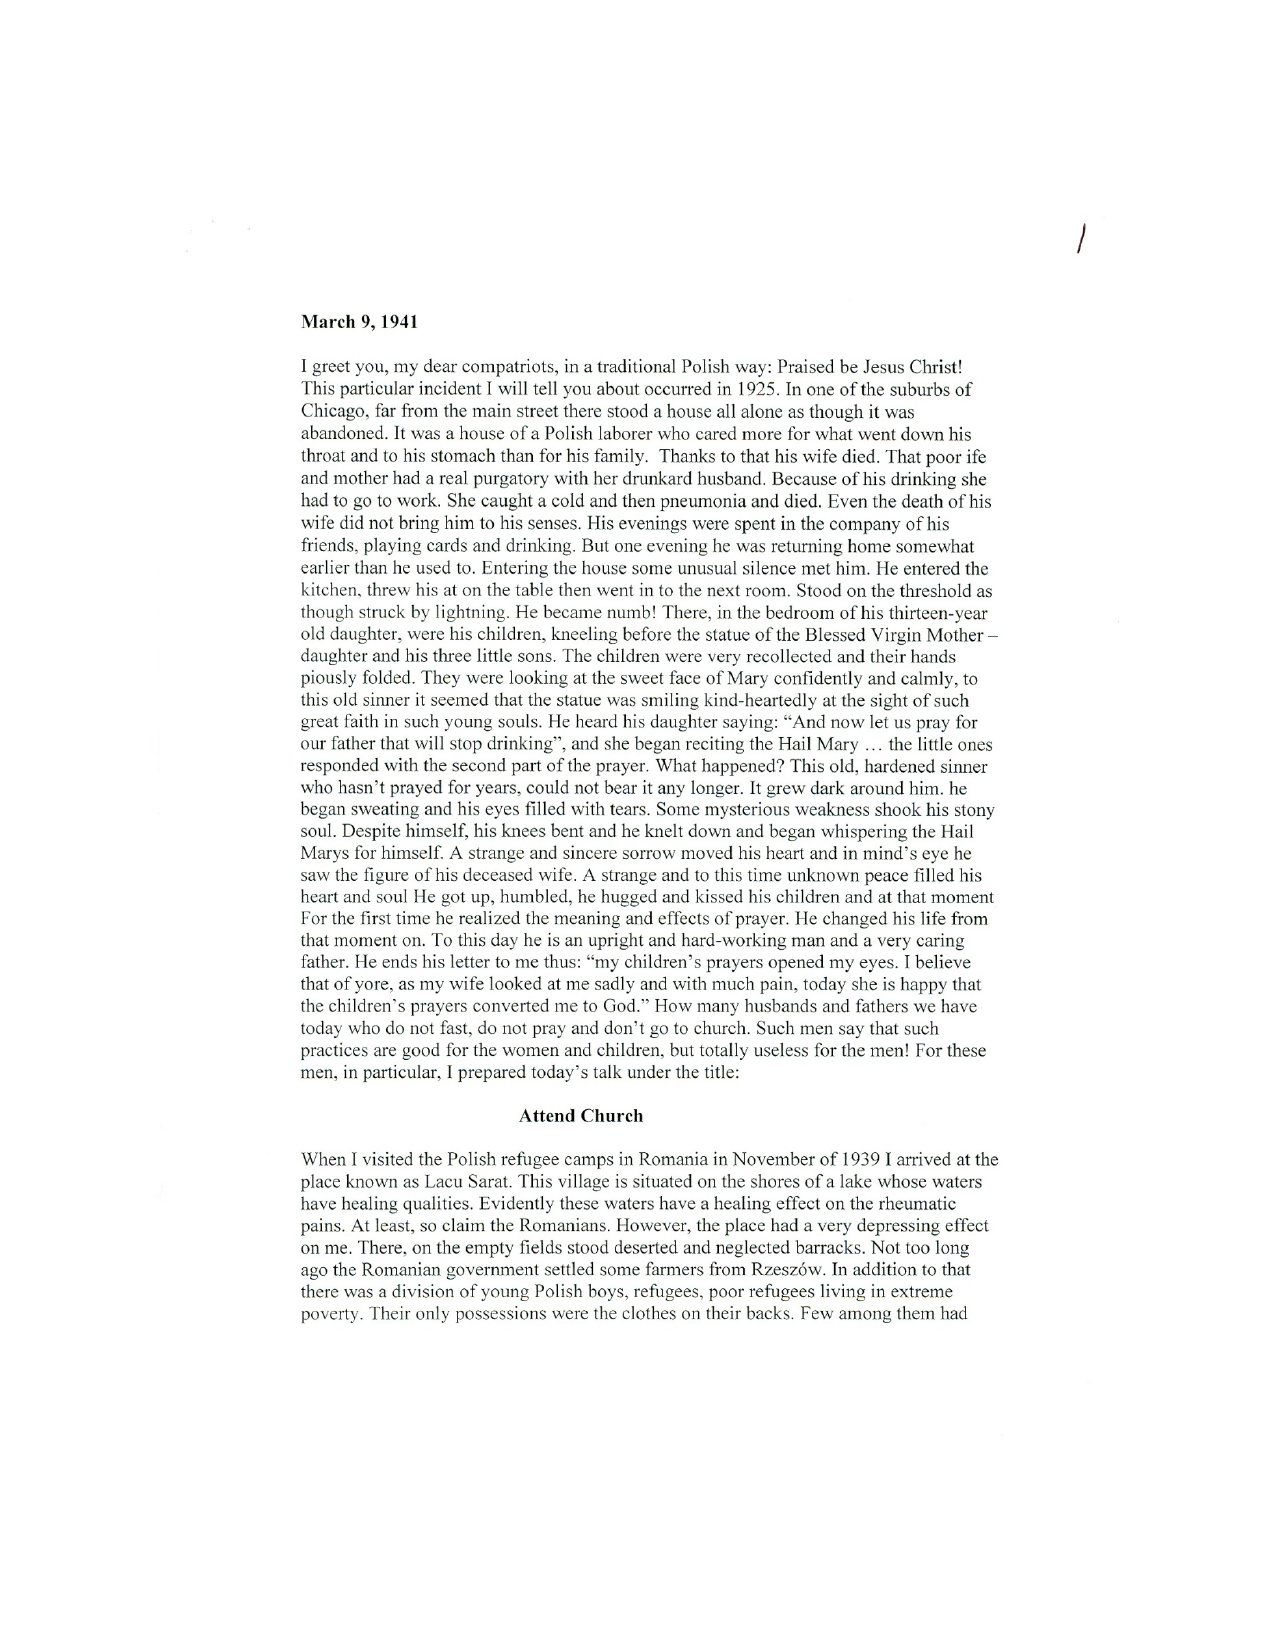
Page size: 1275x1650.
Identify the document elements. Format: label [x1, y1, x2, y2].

picture [150, 203, 1125, 1461]
